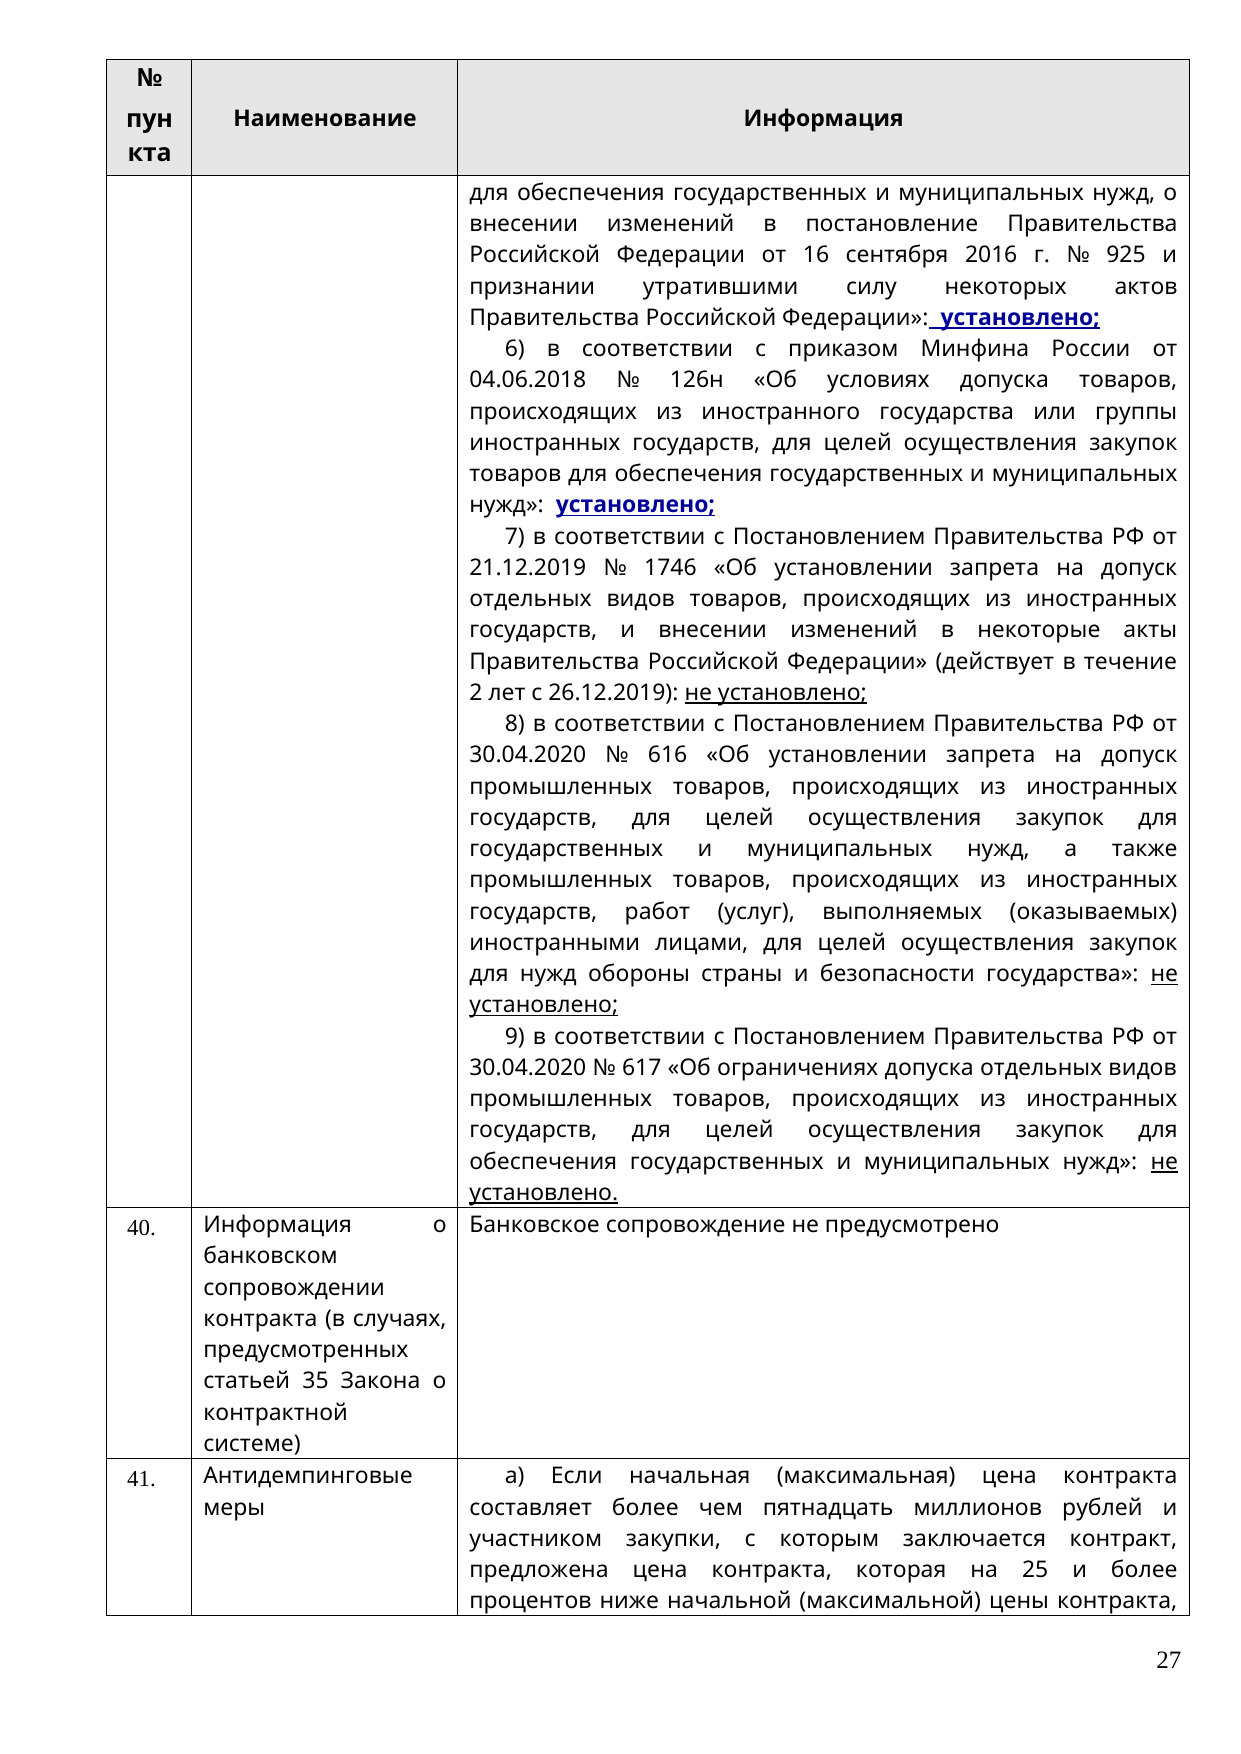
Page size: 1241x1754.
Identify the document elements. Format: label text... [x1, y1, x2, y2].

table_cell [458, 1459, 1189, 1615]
table_cell Антидемпинговые меры [192, 1459, 457, 1615]
table_cell Банковское сопровождение не предусмотрено [458, 1208, 1189, 1458]
table_cell Информация о банковском сопровождении контракта (в случаях, предусмотренных статьей 35 Закона о контрактной системе) [192, 1208, 457, 1458]
table_cell [107, 1459, 191, 1615]
table_header Наименование [192, 60, 457, 175]
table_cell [458, 176, 1189, 1207]
table_header № пункта [107, 60, 191, 175]
table_cell [107, 176, 191, 1207]
table_cell [107, 1208, 191, 1458]
table_header Информация [458, 60, 1189, 175]
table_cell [192, 176, 457, 1207]
